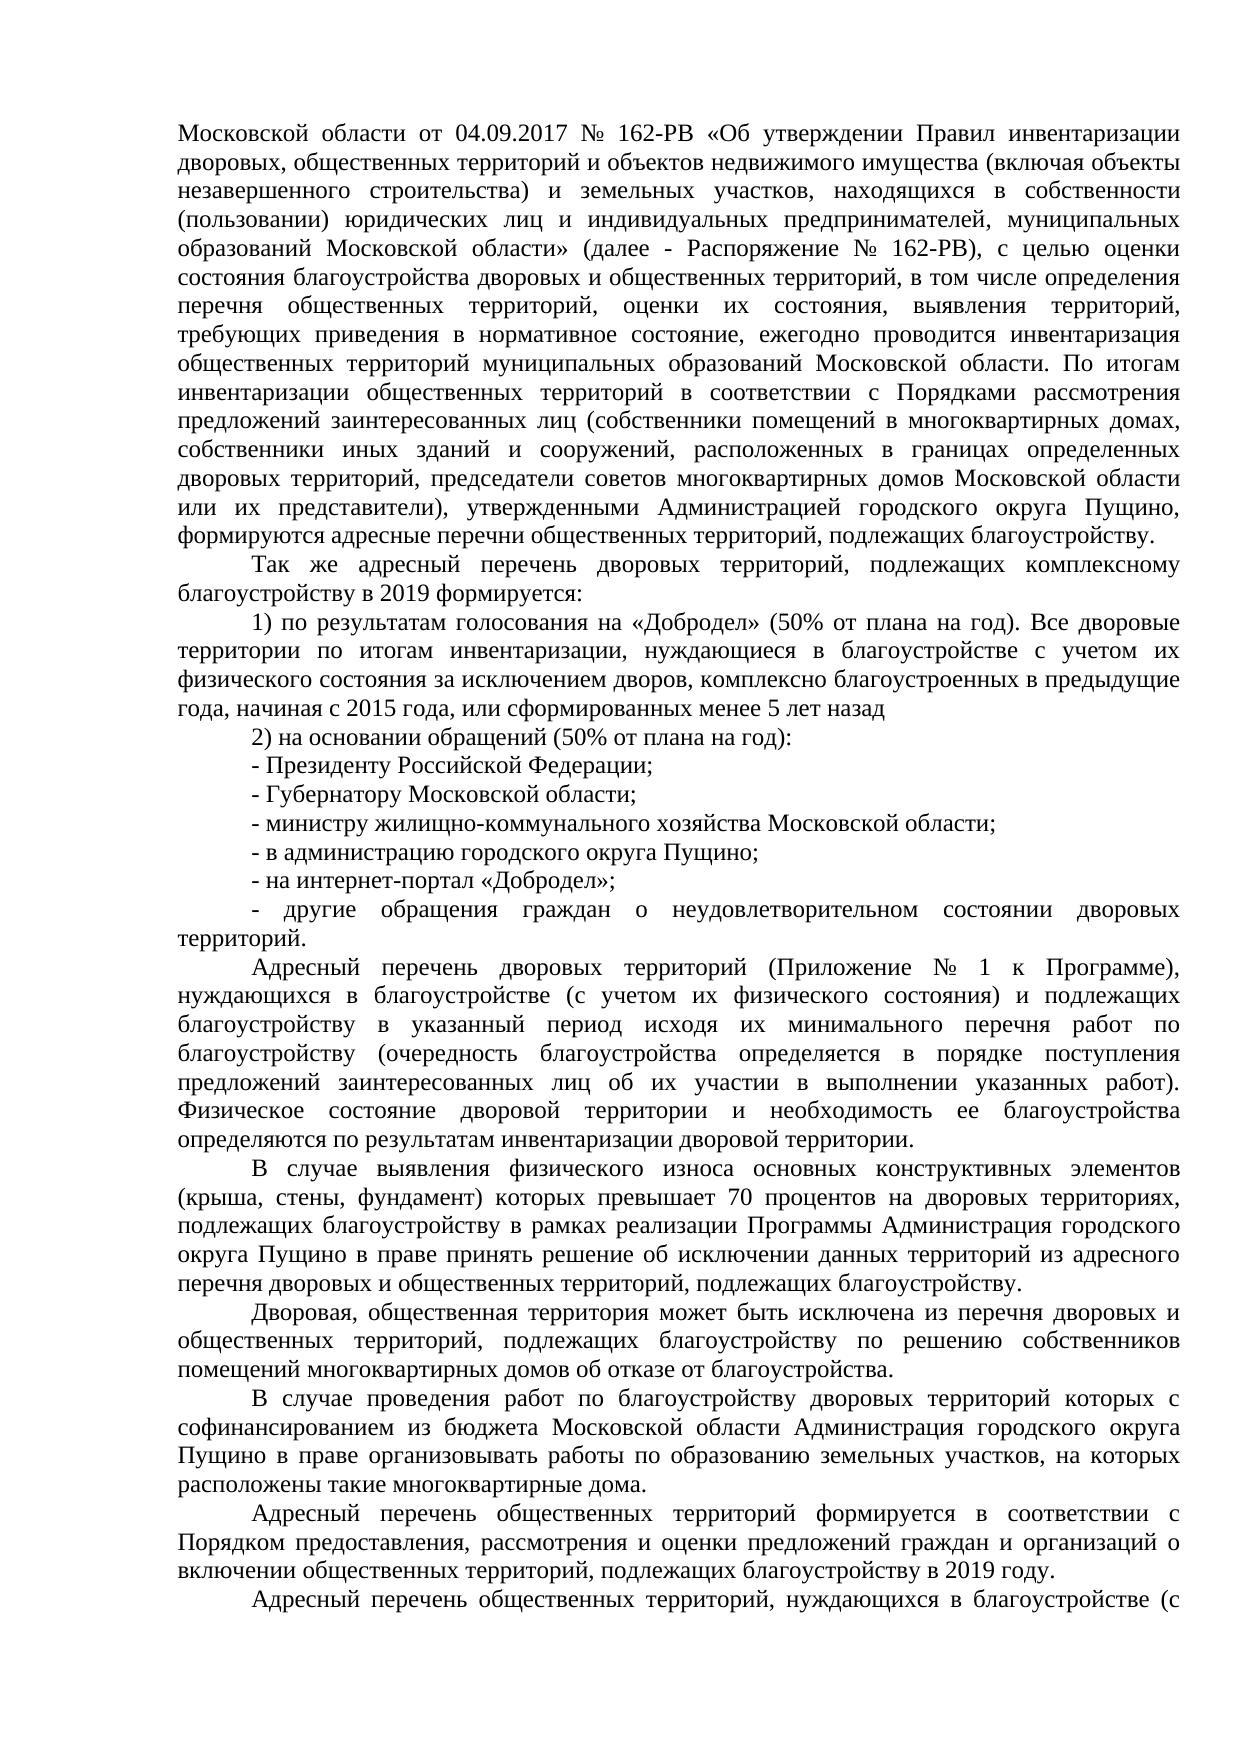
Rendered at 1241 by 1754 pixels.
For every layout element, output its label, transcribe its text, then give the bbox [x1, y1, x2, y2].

text - Губернатору Московской области; [177, 779, 1181, 808]
text Адресный перечень общественных территорий формируется в соответствии с Порядком предоставления, рассмотрения и оценки предложений граждан и организаций о включении общественных территорий, подлежащих благоустройству в 2019 году. [177, 1498, 1181, 1584]
text Так же адресный перечень дворовых территорий, подлежащих комплексному благоустройству в 2019 формируется: [177, 549, 1181, 607]
text В случае выявления физического износа основных конструктивных элементов (крыша, стены, фундамент) которых превышает 70 процентов на дворовых территориях, подлежащих благоустройству в рамках реализации Программы Администрация городского округа Пущино в праве принять решение об исключении данных территорий из адресного перечня дворовых и общественных территорий, подлежащих благоустройству. [177, 1153, 1181, 1297]
text 2) на основании обращений (50% от плана на год): [177, 722, 1181, 751]
text - министру жилищно-коммунального хозяйства Московской области; [177, 808, 1181, 837]
text - в администрацию городского округа Пущино; [177, 837, 1181, 866]
text 1) по результатам голосования на «Добродел» (50% от плана на год). Все дворовые территории по итогам инвентаризации, нуждающиеся в благоустройстве с учетом их физического состояния за исключением дворов, комплексно благоустроенных в предыдущие года, начиная с 2015 года, или сформированных менее 5 лет назад [177, 607, 1181, 722]
text - Президенту Российской Федерации; [177, 751, 1181, 779]
text - на интернет-портал «Добродел»; [177, 866, 1181, 894]
text Дворовая, общественная территория может быть исключена из перечня дворовых и общественных территорий, подлежащих благоустройству по решению собственников помещений многоквартирных домов об отказе от благоустройства. [177, 1297, 1181, 1383]
text Адресный перечень дворовых территорий (Приложение № 1 к Программе), нуждающихся в благоустройстве (с учетом их физического состояния) и подлежащих благоустройству в указанный период исходя их минимального перечня работ по благоустройству (очередность благоустройства определяется в порядке поступления предложений заинтересованных лиц об их участии в выполнении указанных работ). Физическое состояние дворовой территории и необходимость ее благоустройства определяются по результатам инвентаризации дворовой территории. [177, 952, 1181, 1153]
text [177, 118, 1181, 549]
text В случае проведения работ по благоустройству дворовых территорий которых с софинансированием из бюджета Московской области Администрация городского округа Пущино в праве организовывать работы по образованию земельных участков, на которых расположены такие многоквартирные дома. [177, 1383, 1181, 1498]
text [177, 1584, 1181, 1613]
text - другие обращения граждан о неудовлетворительном состоянии дворовых территорий. [177, 894, 1181, 952]
